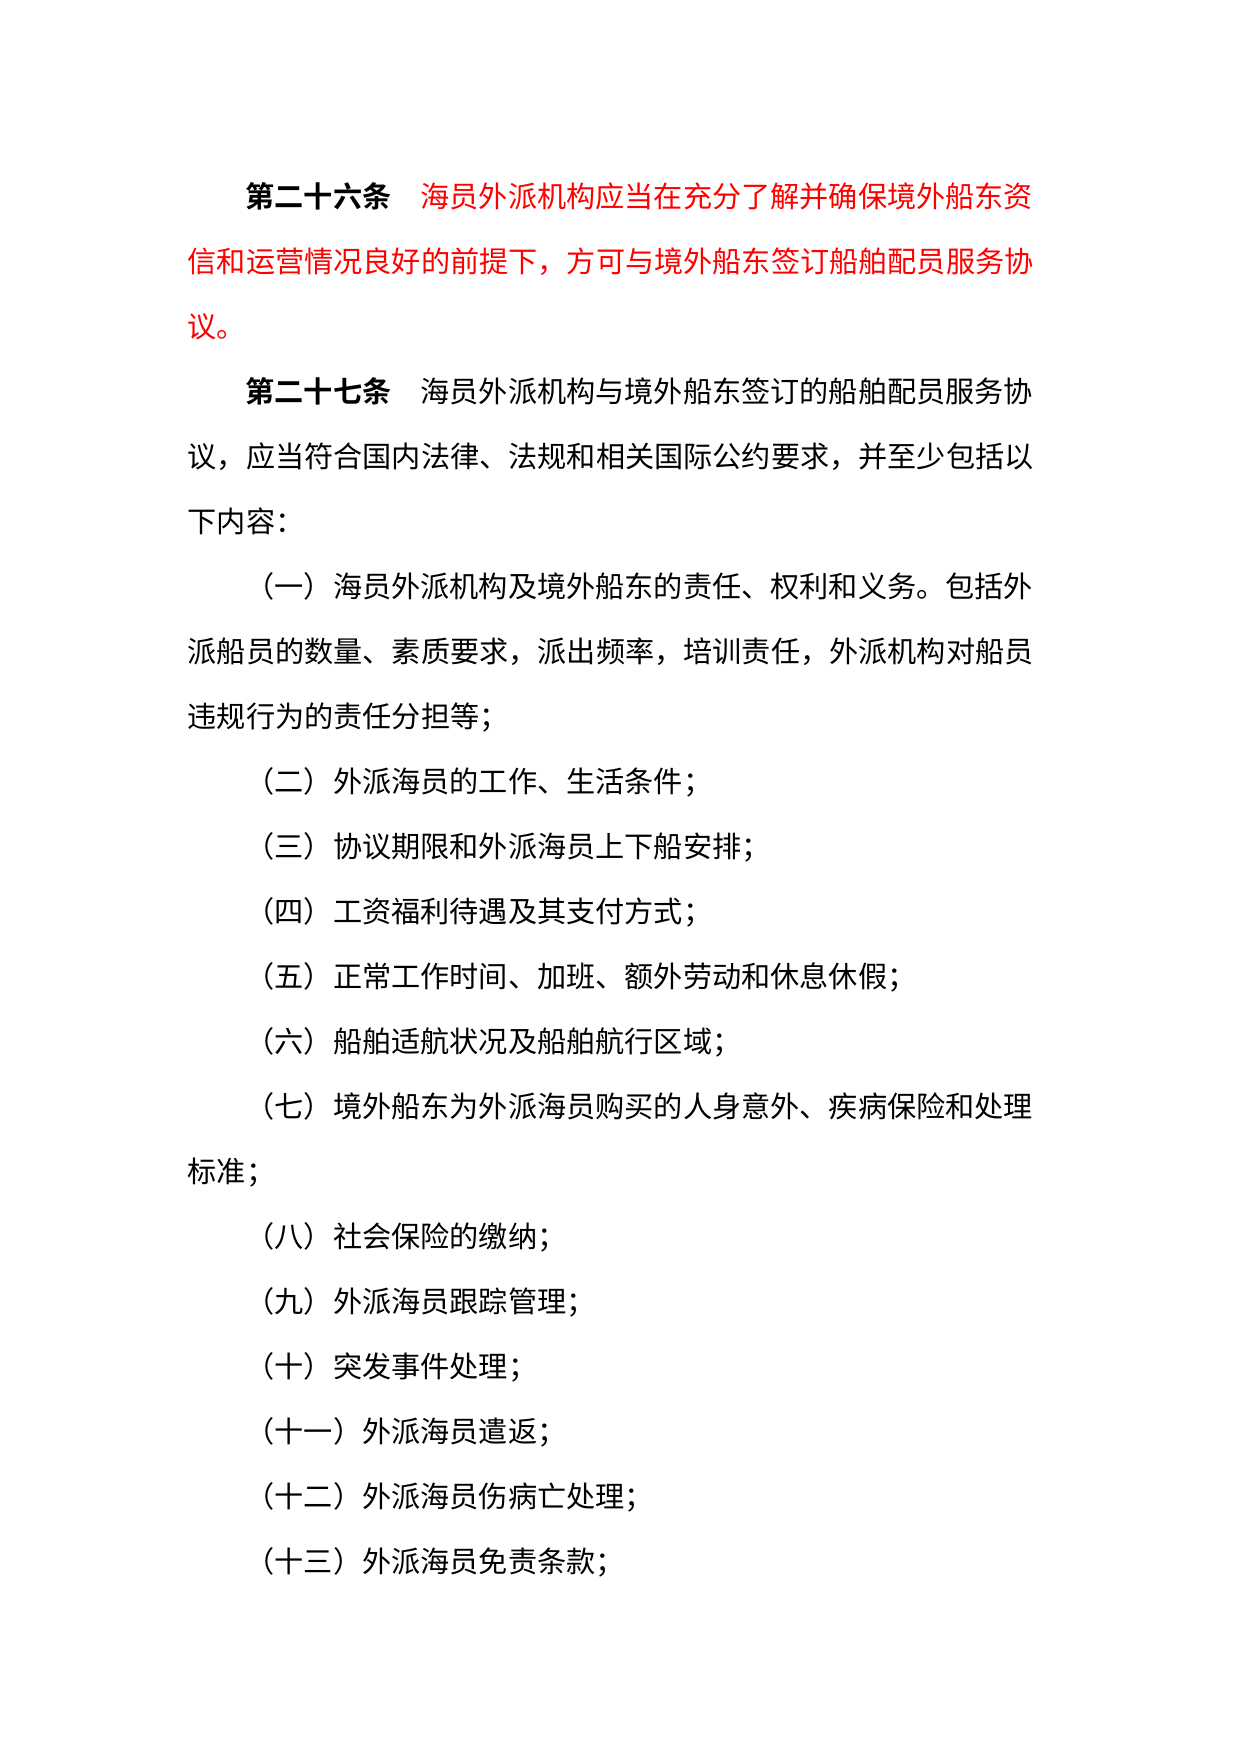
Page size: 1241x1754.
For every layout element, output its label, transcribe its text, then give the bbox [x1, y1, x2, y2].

text （七）境外船东为外派海员购买的人身意外、疾病保险和处理标准； [187, 1073, 1053, 1203]
text （十二）外派海员伤病亡处理； [187, 1463, 1053, 1528]
text （四）工资福利待遇及其支付方式； [187, 878, 1053, 943]
text （五）正常工作时间、加班、额外劳动和休息休假； [187, 943, 1053, 1008]
text （九）外派海员跟踪管理； [187, 1268, 1053, 1333]
text （三）协议期限和外派海员上下船安排； [187, 813, 1053, 878]
text 第二十六条 海员外派机构应当在充分了解并确保境外船东资信和运营情况良好的前提下，方可与境外船东签订船舶配员服务协议。 [187, 163, 1053, 358]
text （十三）外派海员免责条款； [187, 1528, 1053, 1593]
text （十一）外派海员遣返； [187, 1398, 1053, 1463]
text 第二十七条 海员外派机构与境外船东签订的船舶配员服务协议，应当符合国内法律、法规和相关国际公约要求，并至少包括以下内容： [187, 358, 1053, 553]
text （十）突发事件处理； [187, 1333, 1053, 1398]
text （一）海员外派机构及境外船东的责任、权利和义务。包括外派船员的数量、素质要求，派出频率，培训责任，外派机构对船员违规行为的责任分担等； [187, 553, 1053, 748]
text （二）外派海员的工作、生活条件； [187, 748, 1053, 813]
text （八）社会保险的缴纳； [187, 1203, 1053, 1268]
text （六）船舶适航状况及船舶航行区域； [187, 1008, 1053, 1073]
